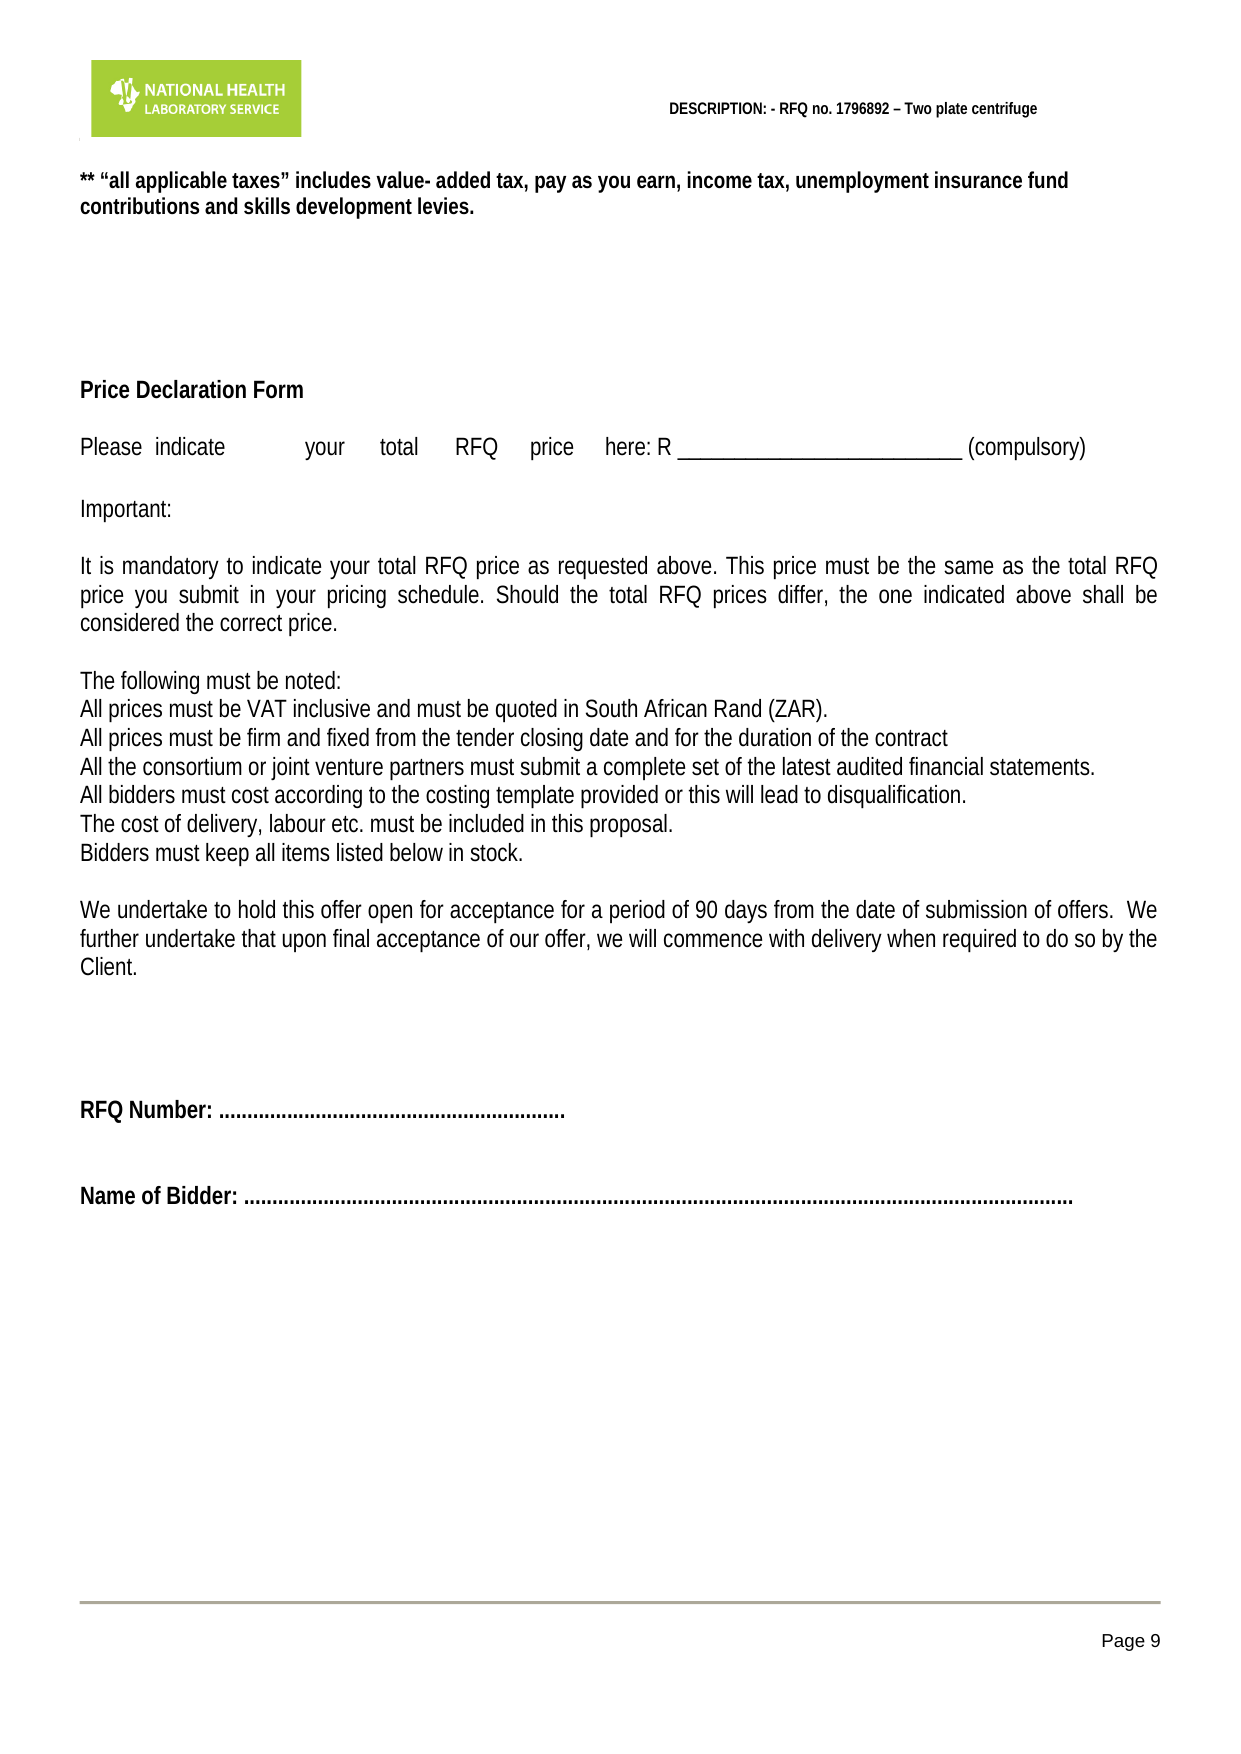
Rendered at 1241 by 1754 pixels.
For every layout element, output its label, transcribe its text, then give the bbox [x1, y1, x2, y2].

text Name of Bidder: .................................................................................................................................................. [80, 1181, 1161, 1210]
text All prices must be firm and fixed from the tender closing date and for the duration of the contract [80, 723, 1161, 752]
text We undertake to hold this offer open for acceptance for a period of 90 days from the date of submission of offers. We further undertake that upon final acceptance of our offer, we will commence with delivery when required to do so by the Client. [80, 895, 1161, 981]
text RFQ Number: ............................................................. [80, 1095, 1161, 1124]
text Bidders must keep all items listed below in stock. [80, 838, 1161, 866]
text It is mandatory to indicate your total RFQ price as requested above. This price must be the same as the total RFQ price you submit in your pricing schedule. Should the total RFQ prices differ, the one indicated above shall be considered the correct price. [80, 551, 1161, 637]
text The cost of delivery, labour etc. must be included in this proposal. [80, 809, 1161, 838]
text ** “all applicable taxes” includes value- added tax, pay as you earn, income tax, unemployment insurance fund contributions and skills development levies. [80, 167, 1161, 219]
text Please indicate your total RFQ price here: R _________________________ (compulsory) [80, 432, 1161, 461]
picture [91, 60, 302, 137]
text Price Declaration Form [80, 375, 1161, 404]
text Important: [80, 494, 1161, 522]
text The following must be noted: [80, 666, 1161, 694]
text All bidders must cost according to the costing template provided or this will lead to disqualification. [80, 780, 1161, 809]
text All prices must be VAT inclusive and must be quoted in South African Rand (ZAR). [80, 694, 1161, 723]
text All the consortium or joint venture partners must submit a complete set of the latest audited financial statements. [80, 752, 1161, 780]
